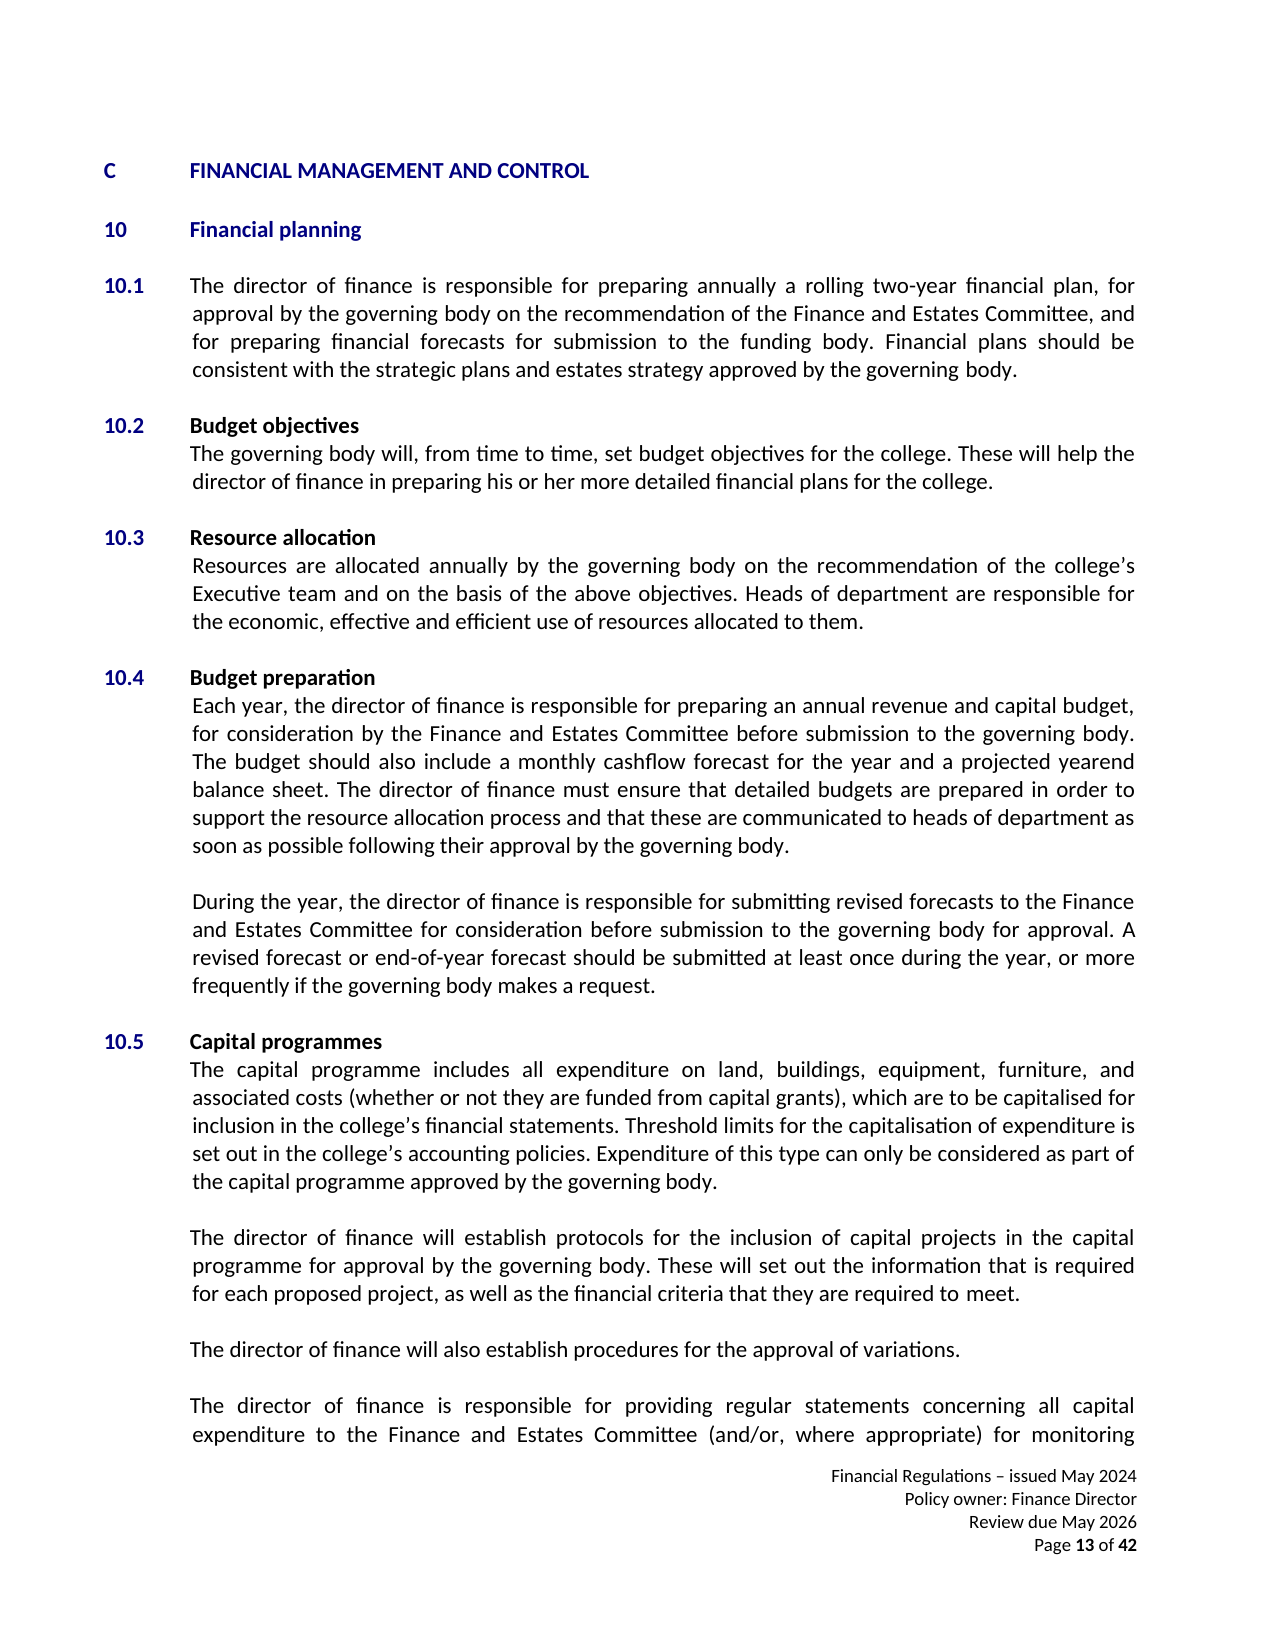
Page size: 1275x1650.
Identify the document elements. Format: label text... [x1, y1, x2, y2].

subtitle Resource allocation [103, 523, 1137, 551]
text During the year, the director of finance is responsible for submitting revised forecasts to the Finance and Estates Committee for consideration before submission to the governing body for approval. A revised forecast or end-of-year forecast should be submitted at least once during the year, or more frequently if the governing body makes a request. [192, 887, 1137, 999]
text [103, 1392, 1137, 1448]
subtitle Budget objectives [103, 411, 1137, 439]
text The capital programme includes all expenditure on land, buildings, equipment, furniture, and associated costs (whether or not they are funded from capital grants), which are to be capitalised for inclusion in the college’s financial statements. Threshold limits for the capitalisation of expenditure is set out in the college’s accounting policies. Expenditure of this type can only be considered as part of the capital programme approved by the governing body. [103, 1055, 1137, 1196]
list The director of finance is responsible for preparing annually a rolling two-year financial plan, for approval by the governing body on the recommendation of the Finance and Estates Committee, and for preparing financial forecasts for submission to the funding body. Financial plans should be consistent with the strategic plans and estates strategy approved by the governing body. [103, 271, 1137, 383]
text Resources are allocated annually by the governing body on the recommendation of the college’s Executive team and on the basis of the above objectives. Heads of department are responsible for the economic, effective and efficient use of resources allocated to them. [103, 551, 1137, 635]
subtitle Budget preparation [103, 663, 1137, 691]
subtitle C FINANCIAL MANAGEMENT AND CONTROL [103, 156, 1137, 184]
text The director of finance will establish protocols for the inclusion of capital projects in the capital programme for approval by the governing body. These will set out the information that is required for each proposed project, as well as the financial criteria that they are required to meet. [103, 1223, 1137, 1308]
text The director of finance will also establish procedures for the approval of variations. [103, 1336, 1137, 1364]
text The governing body will, from time to time, set budget objectives for the college. These will help the director of finance in preparing his or her more detailed financial plans for the college. [103, 439, 1137, 495]
text Each year, the director of finance is responsible for preparing an annual revenue and capital budget, for consideration by the Finance and Estates Committee before submission to the governing body. The budget should also include a monthly cashflow forecast for the year and a projected yearend balance sheet. The director of finance must ensure that detailed budgets are prepared in order to support the resource allocation process and that these are communicated to heads of department as soon as possible following their approval by the governing body. [192, 691, 1137, 859]
subtitle Capital programmes [103, 1027, 1137, 1055]
subtitle Financial planning [103, 215, 1137, 243]
